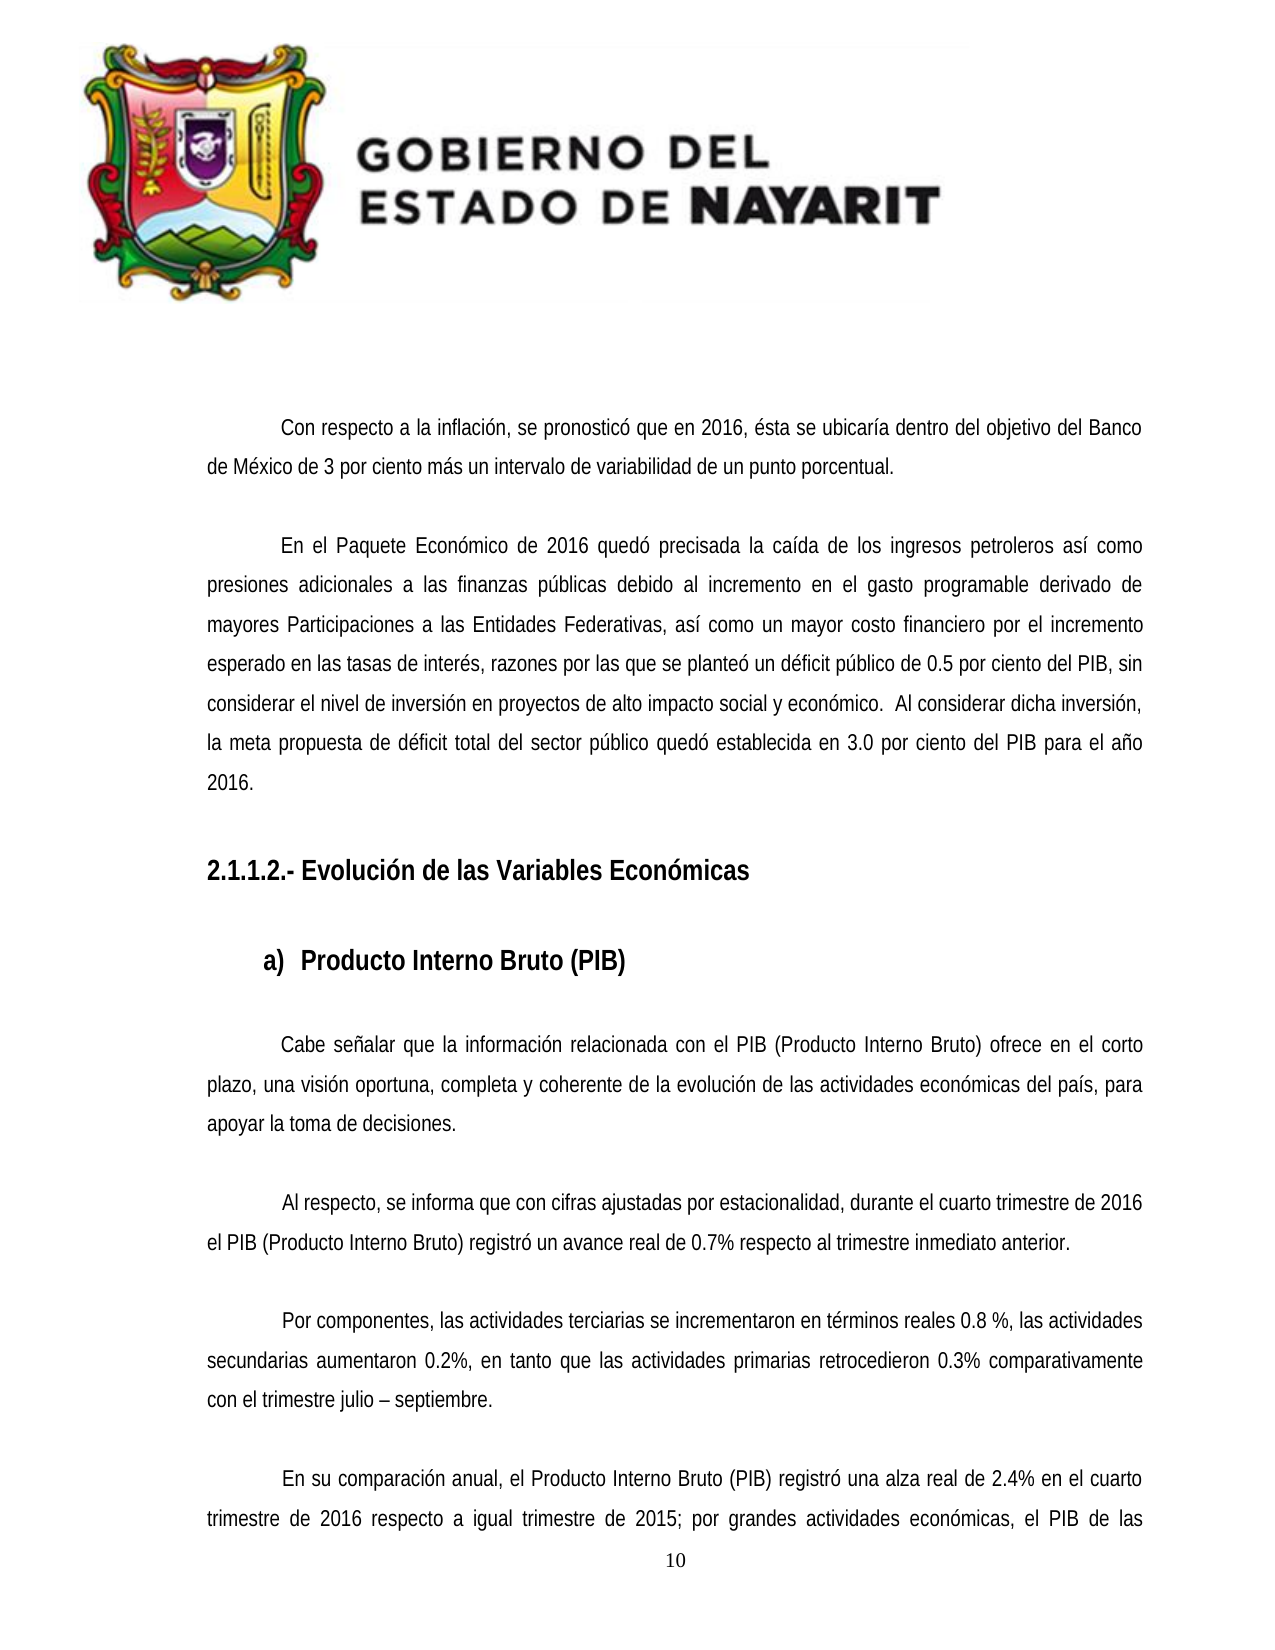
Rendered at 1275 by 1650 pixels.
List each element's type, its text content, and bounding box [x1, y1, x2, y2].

text Al respecto, se informa que con cifras ajustadas por estacionalidad, durante el cuarto trimestre de 2016 el PIB (Producto Interno Bruto) registró un avance real de 0.7% respecto al trimestre inmediato anterior. [207, 1189, 1144, 1255]
picture [78, 42, 970, 304]
text 2.1.1.2.- Evolución de las Variables Económicas [207, 853, 1144, 886]
text Cabe señalar que la información relacionada con el PIB (Producto Interno Bruto) ofrece en el corto plazo, una visión oportuna, completa y coherente de la evolución de las actividades económicas del país, para apoyar la toma de decisiones. [207, 1031, 1144, 1136]
text En el Paquete Económico de 2016 quedó precisada la caída de los ingresos petroleros así como presiones adicionales a las finanzas públicas debido al incremento en el gasto programable derivado de mayores Participaciones a las Entidades Federativas, así como un mayor costo financiero por el incremento esperado en las tasas de interés, razones por las que se planteó un déficit público de 0.5 por ciento del PIB, sin considerar el nivel de inversión en proyectos de alto impacto social y económico. Al considerar dicha inversión, la meta propuesta de déficit total del sector público quedó establecida en 3.0 por ciento del PIB para el año 2016. [207, 532, 1144, 795]
text Con respecto a la inflación, se pronosticó que en 2016, ésta se ubicaría dentro del objetivo del Banco de México de 3 por ciento más un intervalo de variabilidad de un punto porcentual. [207, 413, 1144, 479]
list Producto Interno Bruto (PIB) [263, 943, 1144, 976]
text Por componentes, las actividades terciarias se incrementaron en términos reales 0.8 %, las actividades secundarias aumentaron 0.2%, en tanto que las actividades primarias retrocedieron 0.3% comparativamente con el trimestre julio – septiembre. [207, 1307, 1144, 1413]
